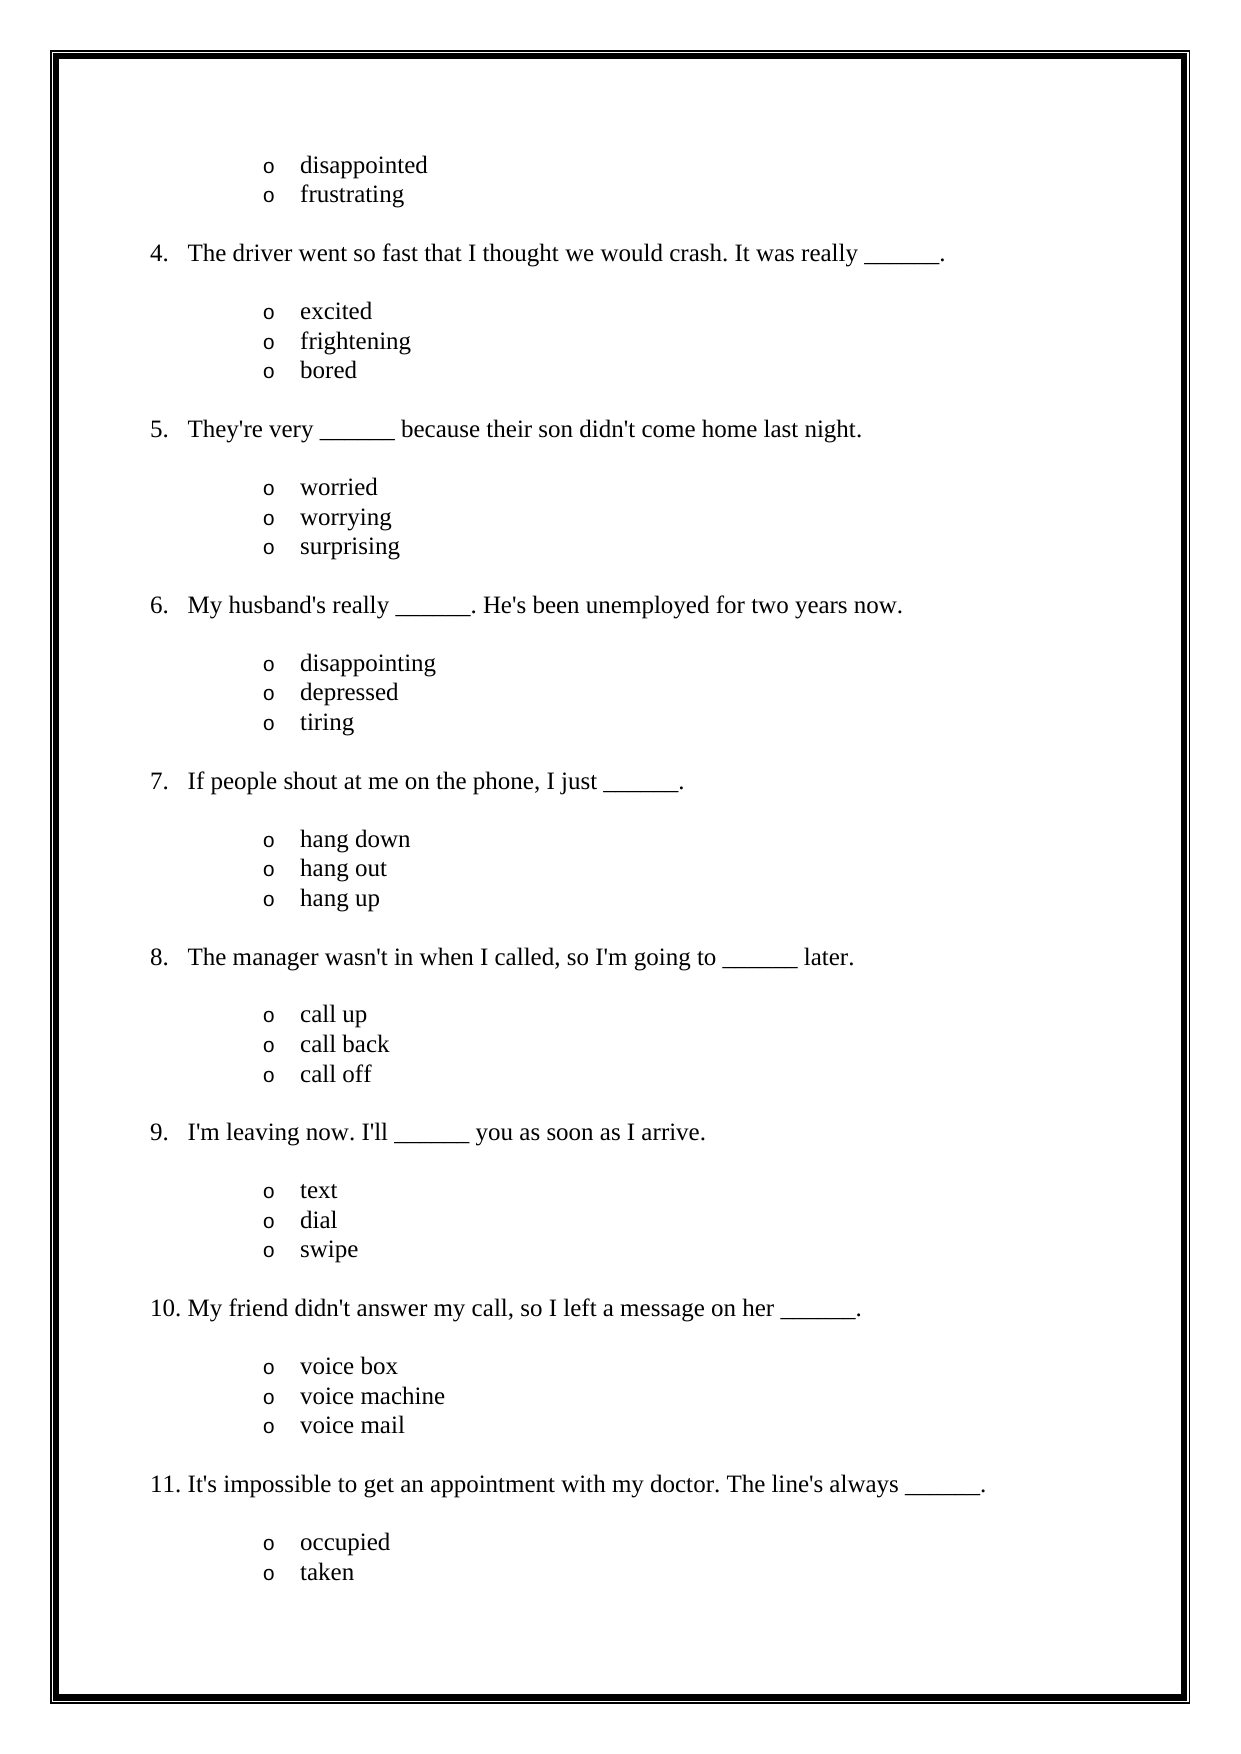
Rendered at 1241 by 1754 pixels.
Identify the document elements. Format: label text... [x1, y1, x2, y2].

list tiring [262, 707, 1090, 737]
list My husband's really ______. He's been unemployed for two years now. [150, 590, 1090, 619]
list I'm leaving now. I'll ______ you as soon as I arrive. [150, 1117, 1090, 1146]
list hang up [262, 883, 1090, 912]
list surprising [262, 531, 1090, 561]
list swipe [262, 1234, 1090, 1264]
list depressed [262, 677, 1090, 707]
list bored [262, 355, 1090, 385]
list worrying [262, 502, 1090, 531]
list frightening [262, 326, 1090, 355]
list If people shout at me on the phone, I just ______. [150, 766, 1090, 794]
list The manager wasn't in when I called, so I'm going to ______ later. [150, 942, 1090, 970]
list call back [262, 1029, 1090, 1059]
list call up [262, 999, 1090, 1029]
list hang down [262, 824, 1090, 853]
list They're very ______ because their son didn't come home last night. [150, 414, 1090, 443]
list occupied [262, 1527, 1090, 1557]
list The driver went so fast that I thought we would crash. It was really ______. [150, 238, 1090, 267]
list voice box [262, 1351, 1090, 1381]
list worried [262, 472, 1090, 502]
list taken [262, 1557, 1090, 1586]
list My friend didn't answer my call, so I left a message on her ______. [150, 1293, 1090, 1322]
list disappointing [262, 648, 1090, 677]
list excited [262, 296, 1090, 326]
list frustrating [262, 179, 1090, 209]
list text [262, 1175, 1090, 1205]
list dial [262, 1205, 1090, 1234]
list hang out [262, 853, 1090, 883]
list voice mail [262, 1410, 1090, 1440]
list disappointed [262, 150, 1090, 179]
list It's impossible to get an appointment with my doctor. The line's always ______. [150, 1469, 1090, 1498]
list call off [262, 1059, 1090, 1088]
list voice machine [262, 1381, 1090, 1410]
